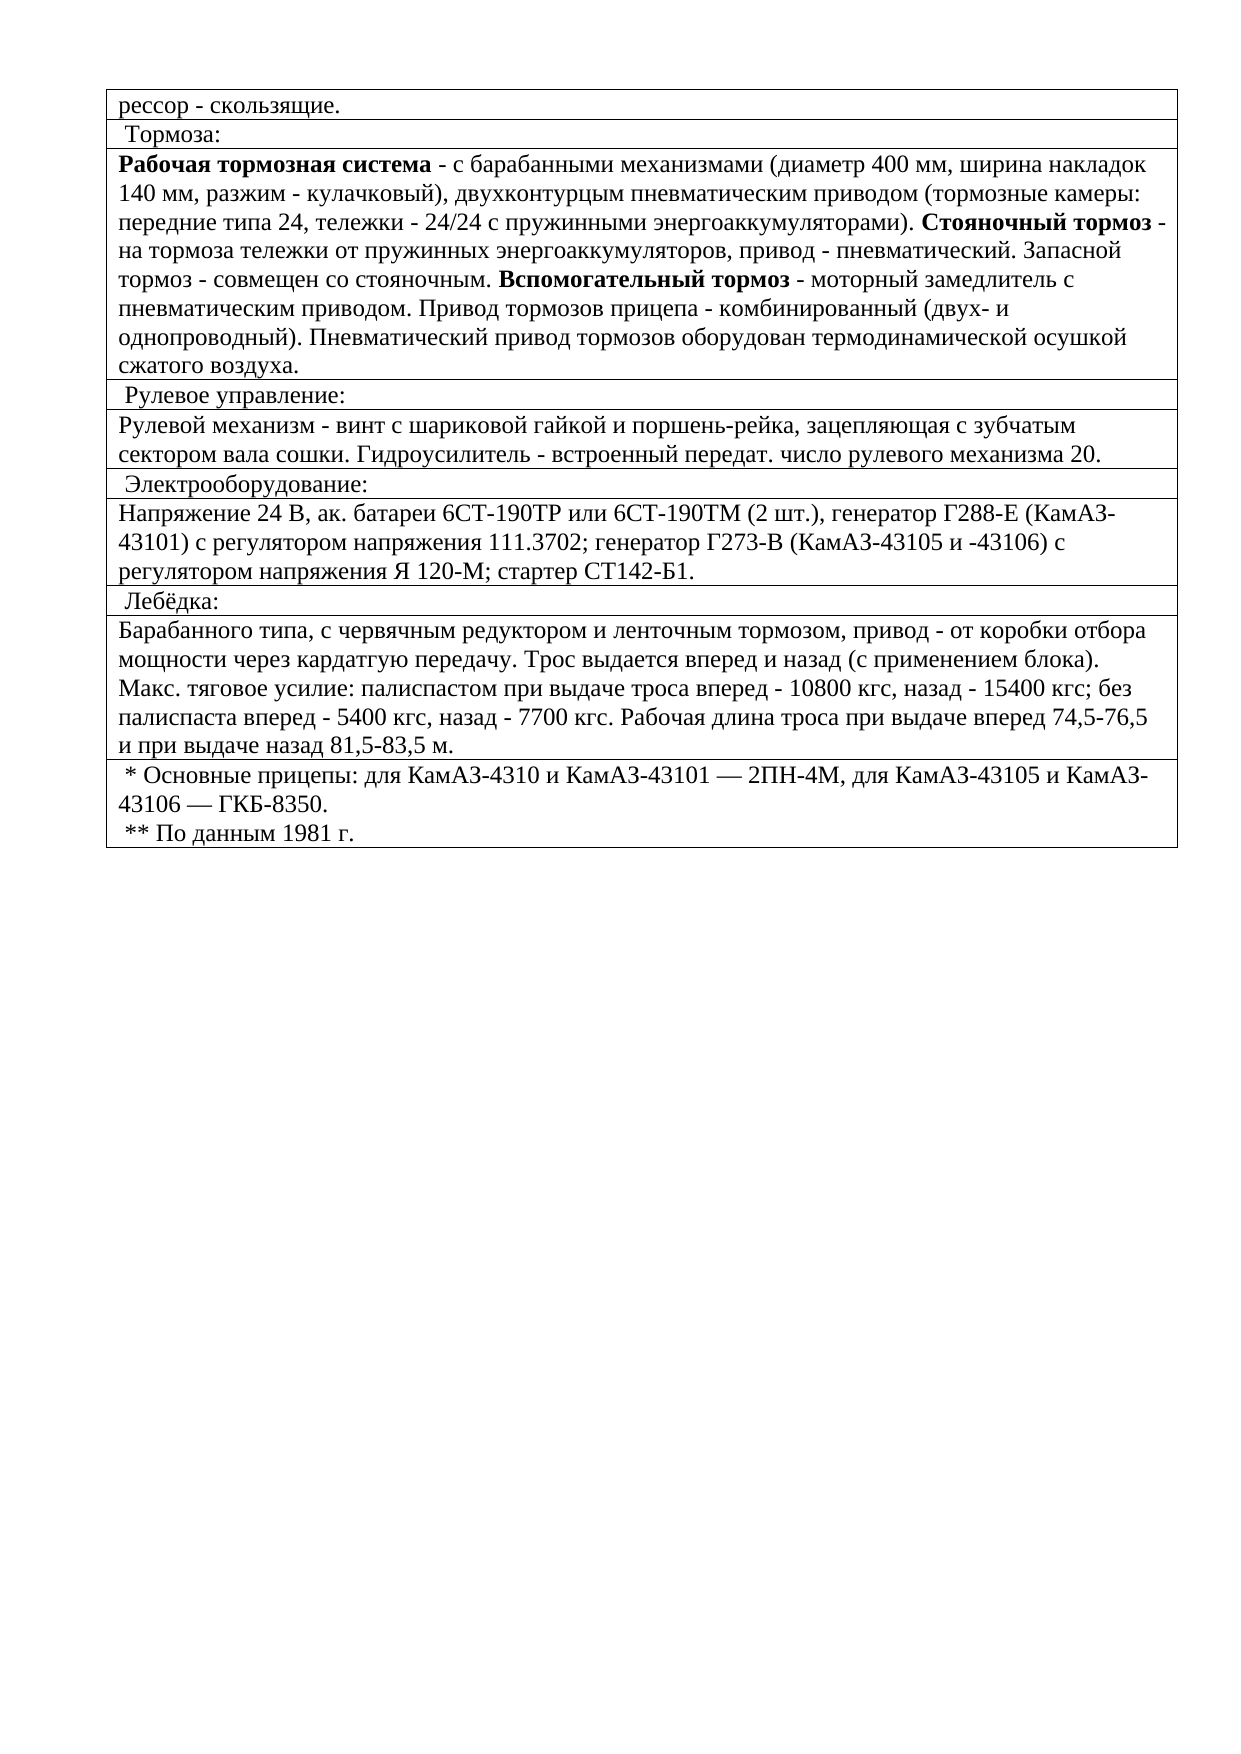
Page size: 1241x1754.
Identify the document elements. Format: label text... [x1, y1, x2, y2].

table_cell Рулевой механизм - винт с шариковой гайкой и поршень-рейка, зацепляющая с зубчатым сектором вала сошки. Гидроусилитель - встроенный передат. число рулевого механизма 20. [107, 410, 1177, 468]
table_cell Барабанного типа, с червячным редуктором и ленточным тормозом, привод - от коробки отбора мощности через кардатгую передачу. Трос выдается вперед и назад (с применением блока). Макс. тяговое усилие: палиспастом при выдаче троса вперед - 10800 кгс, назад - 15400 кгс; без палиспаста вперед - 5400 кгс, назад - 7700 кгс. Рабочая длина троса при выдаче вперед 74,5-76,5 и при выдаче назад 81,5-83,5 м. [107, 616, 1177, 759]
table_cell Рабочая тормозная система - с барабанными механизмами (диаметр 400 мм, ширина накладок 140 мм, разжим - кулачковый), двухконтурцым пневматическим приводом (тормозные камеры: передние типа 24, тележки - 24/24 с пружинными энергоаккумуляторами). Стояночный тормоз - на тормоза тележки от пружинных энергоаккумуляторов, привод - пневматический. Запасной тормоз - совмещен со стояночным. Вспомогательный тормоз - моторный замедлитель с пневматическим приводом. Привод тормозов прицепа - комбинированный (двух- и однопроводный). Пневматический привод тормозов оборудован термодинамической осушкой сжатого воздуха. [107, 149, 1177, 379]
table_cell Тормоза: [107, 120, 1177, 148]
table_cell Напряжение 24 В, ак. батареи 6СТ-190ТР или 6СТ-190TM (2 шт.), генератор Г288-Е (КамАЗ-43101) с регулятором напряжения 111.3702; генератор Г273-В (КамАЗ-43105 и -43106) с регулятором напряжения Я 120-М; стартер СТ142-Б1. [107, 499, 1177, 585]
table_cell Лебёдка: [107, 586, 1177, 614]
table_cell * Основные прицепы: для КамАЗ-4310 и КамАЗ-43101 — 2ПН-4М, для КамАЗ-43105 и КамАЗ-43106 — ГКБ-8350. ** По данным 1981 г. [107, 760, 1177, 847]
table_cell Электрооборудование: [107, 469, 1177, 497]
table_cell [107, 90, 1177, 118]
table_cell Рулевое управление: [107, 380, 1177, 409]
